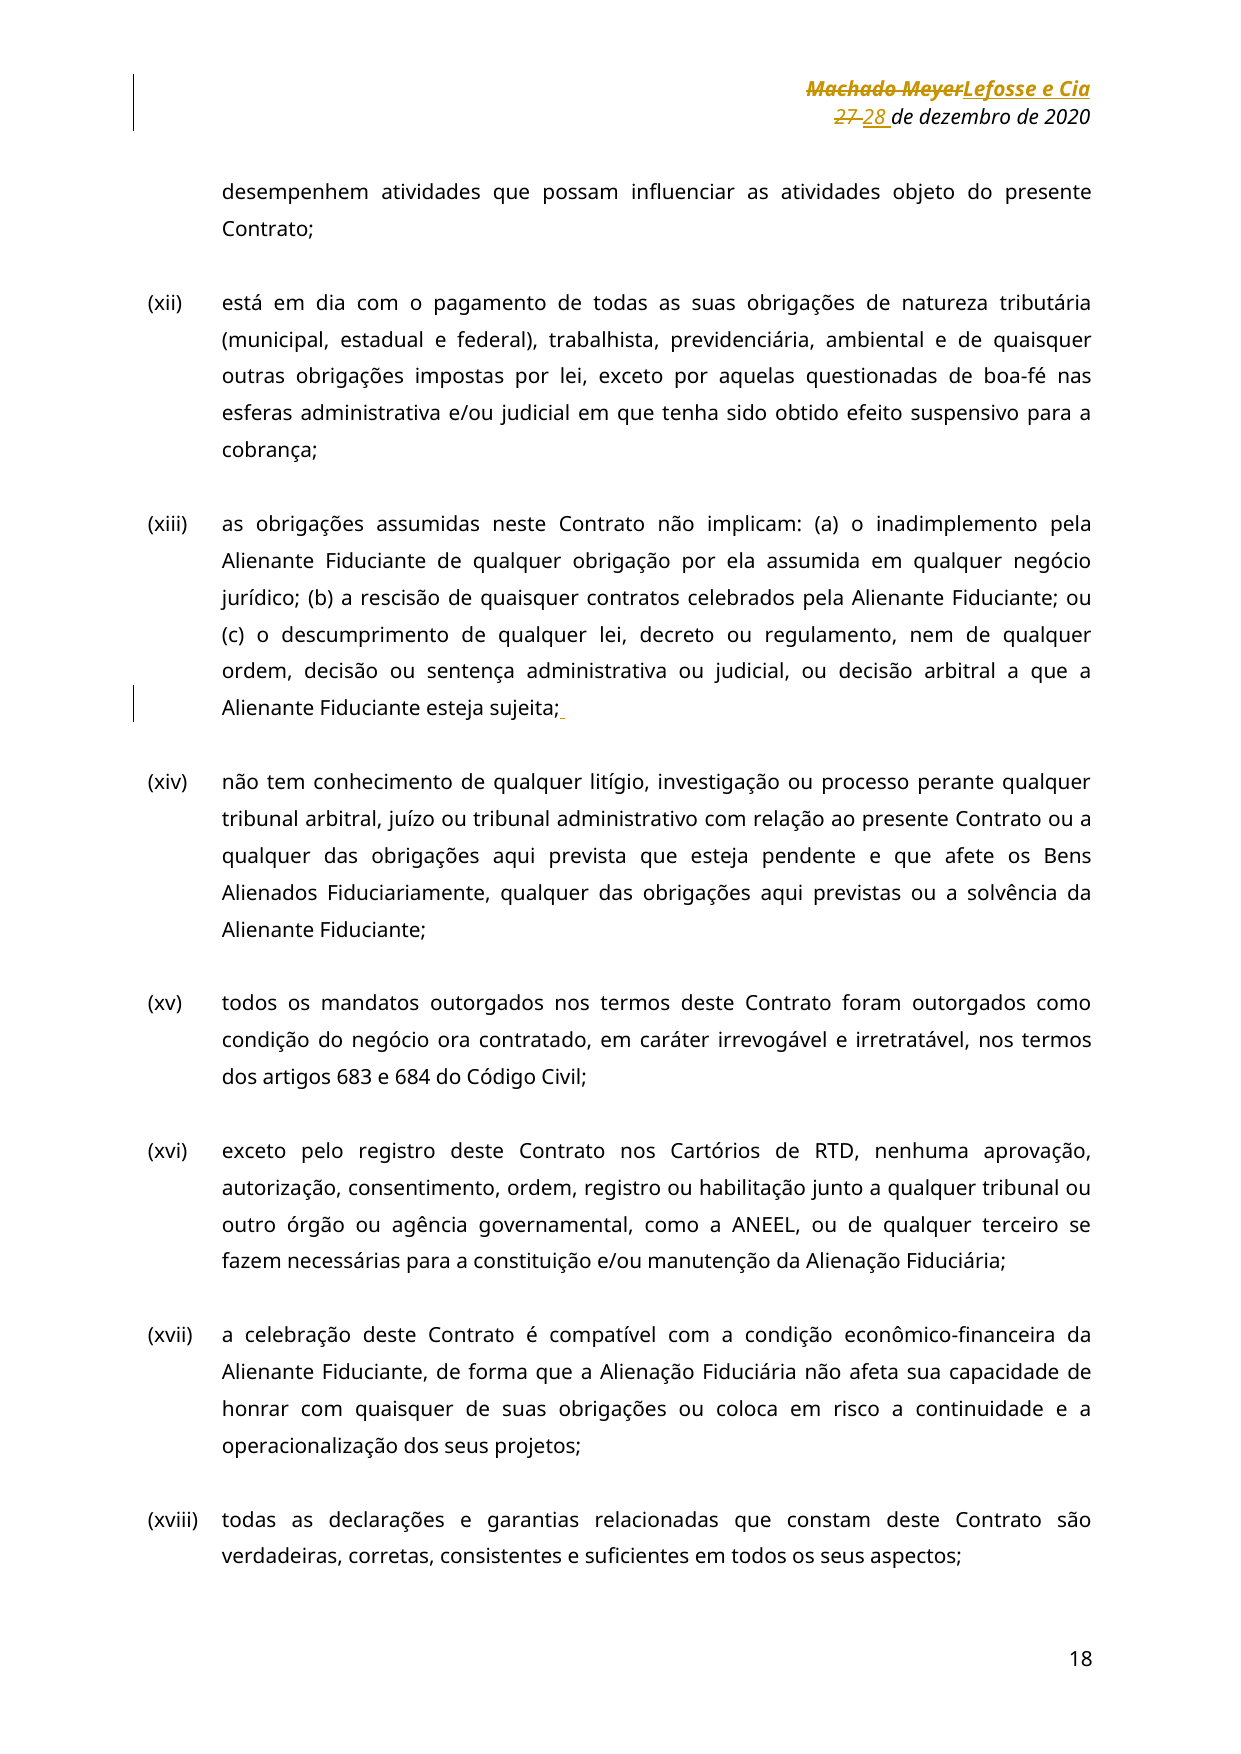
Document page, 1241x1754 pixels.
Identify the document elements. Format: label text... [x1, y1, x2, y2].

list exceto pelo registro deste Contrato nos Cartórios de RTD, nenhuma aprovação, autorização, consentimento, ordem, registro ou habilitação junto a qualquer tribunal ou outro órgão ou agência governamental, como a ANEEL, ou de qualquer terceiro se fazem necessárias para a constituição e/ou manutenção da Alienação Fiduciária; [148, 1136, 1092, 1275]
list as obrigações assumidas neste Contrato não implicam: (a) o inadimplemento pela Alienante Fiduciante de qualquer obrigação por ela assumida em qualquer negócio jurídico; (b) a rescisão de quaisquer contratos celebrados pela Alienante Fiduciante; ou (c) o descumprimento de qualquer lei, decreto ou regulamento, nem de qualquer ordem, decisão ou sentença administrativa ou judicial, ou decisão arbitral a que a Alienante Fiduciante esteja sujeita; [148, 509, 1092, 722]
list está em dia com o pagamento de todas as suas obrigações de natureza tributária (municipal, estadual e federal), trabalhista, previdenciária, ambiental e de quaisquer outras obrigações impostas por lei, exceto por aquelas questionadas de boa-fé nas esferas administrativa e/ou judicial em que tenha sido obtido efeito suspensivo para a cobrança; [148, 288, 1092, 464]
list todos os mandatos outorgados nos termos deste Contrato foram outorgados como condição do negócio ora contratado, em caráter irrevogável e irretratável, nos termos dos artigos 683 e 684 do Código Civil; [148, 988, 1092, 1091]
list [148, 177, 1092, 242]
list todas as declarações e garantias relacionadas que constam deste Contrato são verdadeiras, corretas, consistentes e suficientes em todos os seus aspectos; [148, 1505, 1092, 1570]
list a celebração deste Contrato é compatível com a condição econômico-financeira da Alienante Fiduciante, de forma que a Alienação Fiduciária não afeta sua capacidade de honrar com quaisquer de suas obrigações ou coloca em risco a continuidade e a operacionalização dos seus projetos; [148, 1320, 1092, 1459]
list não tem conhecimento de qualquer litígio, investigação ou processo perante qualquer tribunal arbitral, juízo ou tribunal administrativo com relação ao presente Contrato ou a qualquer das obrigações aqui prevista que esteja pendente e que afete os Bens Alienados Fiduciariamente, qualquer das obrigações aqui previstas ou a solvência da Alienante Fiduciante; [148, 767, 1092, 943]
